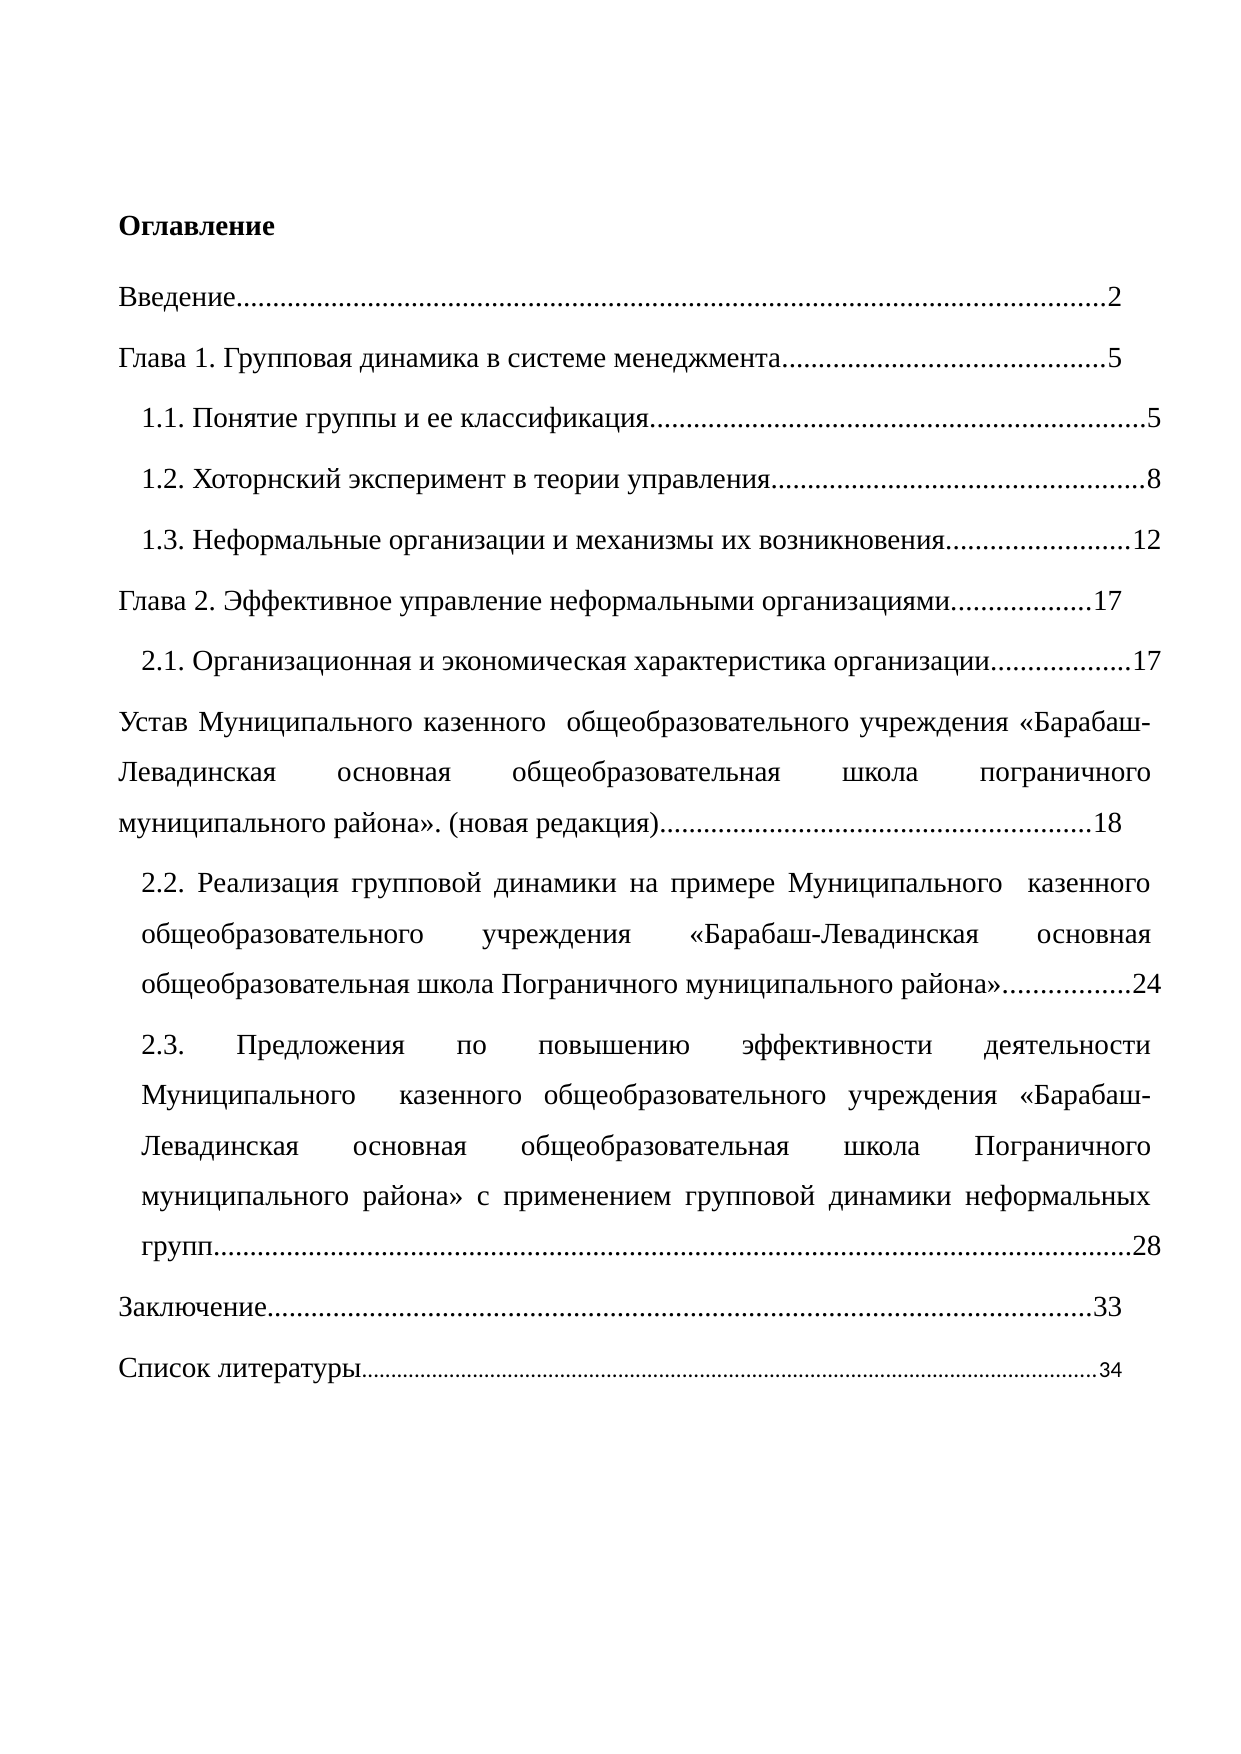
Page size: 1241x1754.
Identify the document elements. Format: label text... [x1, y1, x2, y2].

text 2.3. Предложения по повышению эффективности деятельности Муниципального казенного общеобразовательного учреждения «Барабаш-Левадинская основная общеобразовательная школа Пограничного муниципального района» с применением групповой динамики неформальных групп. 28 [141, 1027, 1152, 1262]
text Глава 2. Эффективное управление неформальными организациями. 17 [118, 583, 1152, 616]
text Оглавление [118, 208, 1152, 242]
text 2.1. Организационная и экономическая характеристика организации. 17 [141, 643, 1152, 677]
text Глава 1. Групповая динамика в системе менеджмента. 5 [118, 340, 1152, 373]
text Заключение 33 [118, 1289, 1152, 1322]
text 2.2. Реализация групповой динамики на примере Муниципального казенного общеобразовательного учреждения «Барабаш-Левадинская основная общеобразовательная школа Пограничного муниципального района». 24 [141, 866, 1152, 1000]
text Введение 2 [118, 279, 1152, 313]
text Список литературы 34 [118, 1350, 1152, 1383]
text 1.3. Неформальные организации и механизмы их возникновения. 12 [141, 522, 1152, 556]
text 1.2. Хоторнский эксперимент в теории управления. 8 [141, 461, 1152, 495]
text 1.1. Понятие группы и ее классификация. 5 [141, 401, 1152, 434]
text Устав Муниципального казенного общеобразовательного учреждения «Барабаш-Левадинская основная общеобразовательная школа пограничного муниципального района». (новая редакция) 18 [118, 704, 1152, 838]
